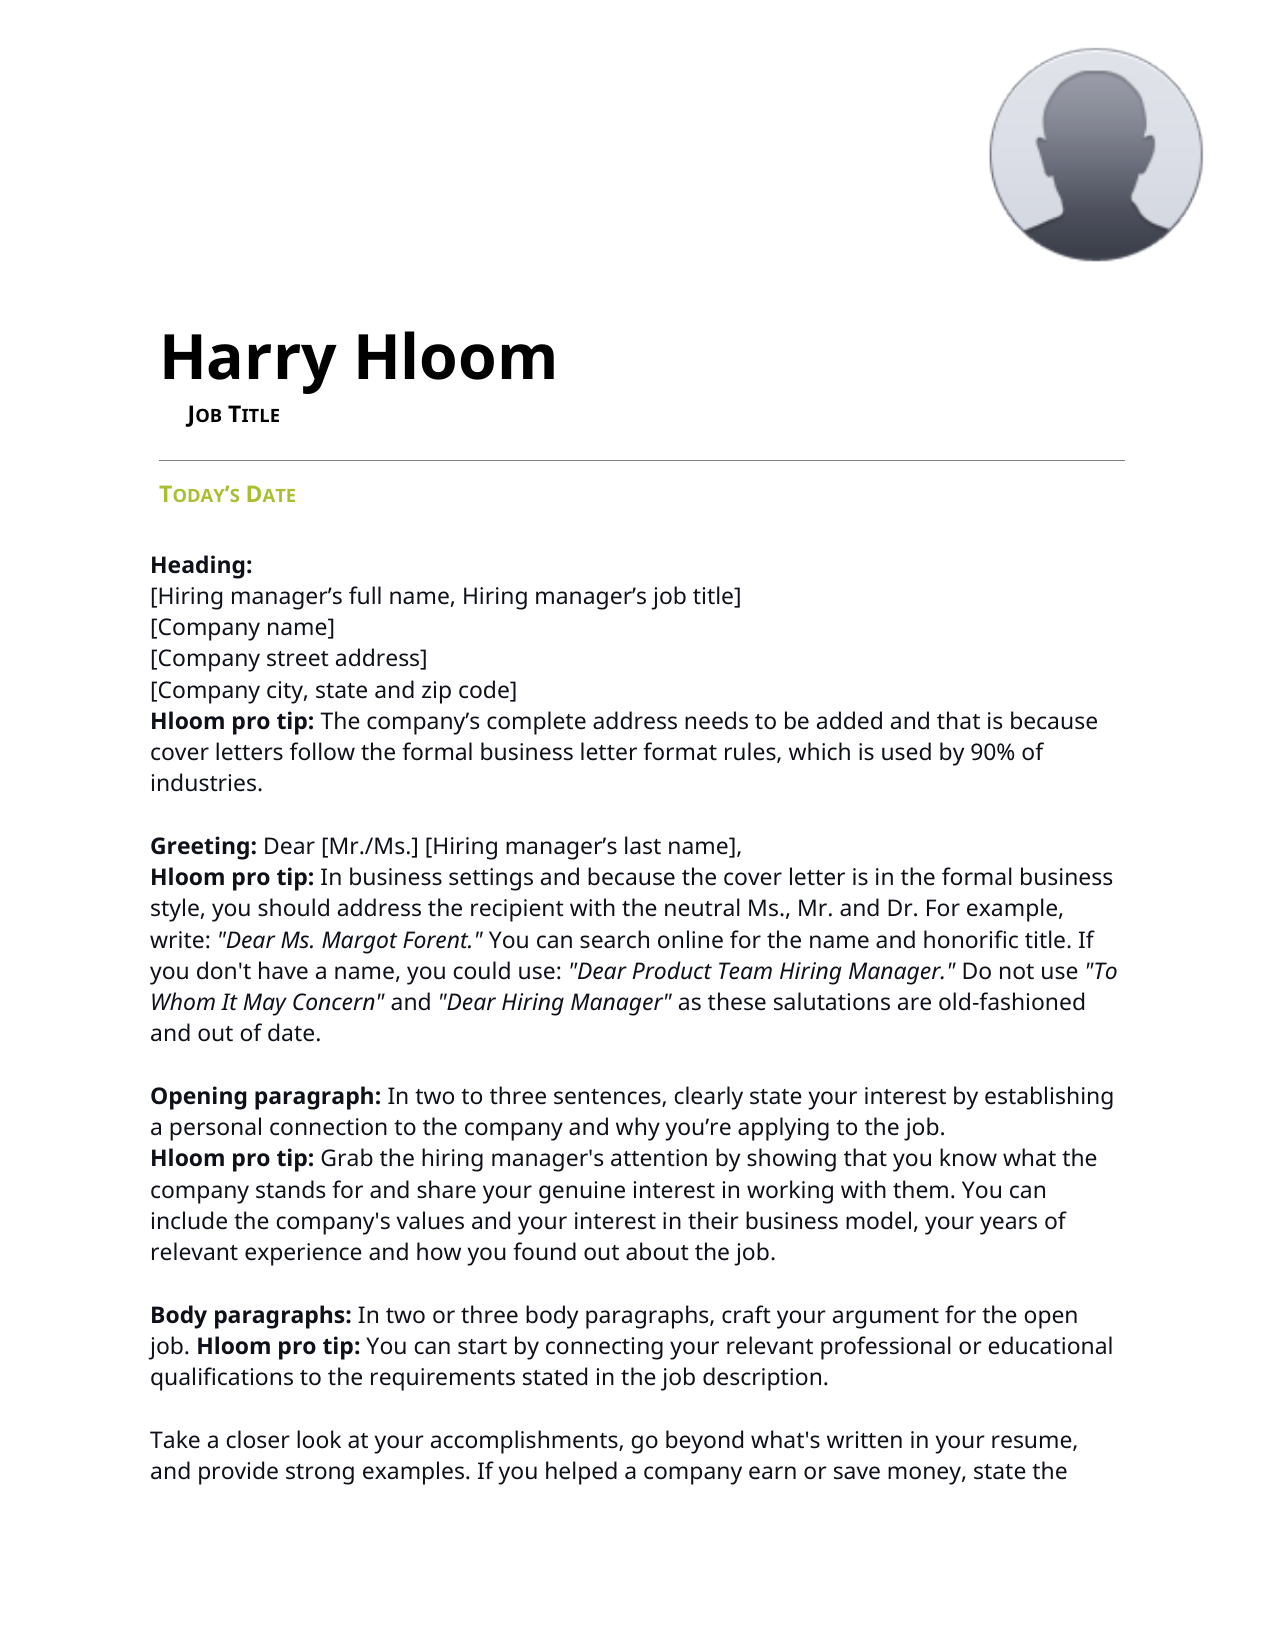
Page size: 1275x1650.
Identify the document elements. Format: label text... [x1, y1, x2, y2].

text [Hiring manager’s full name, Hiring manager’s job title] [150, 580, 1125, 611]
text [Company street address] [150, 642, 1125, 674]
picture [971, 40, 1212, 266]
text [Company name] [150, 611, 1125, 642]
text Harry Hloom [159, 312, 1125, 398]
text Hloom pro tip: Grab the hiring manager's attention by showing that you know what the company stands for and share your genuine interest in working with them. You can include the company's values and your interest in their business model, your years of relevant experience and how you found out about the job. [150, 1142, 1125, 1267]
text Opening paragraph: In two to three sentences, clearly state your interest by establishing a personal connection to the company and why you’re applying to the job. [150, 1080, 1125, 1142]
text Heading: [150, 549, 1125, 580]
text [Company city, state and zip code] [150, 674, 1125, 705]
text Job Title [187, 398, 1125, 429]
text Body paragraphs: In two or three body paragraphs, craft your argument for the open job. Hloom pro tip: You can start by connecting your relevant professional or educational qualifications to the requirements stated in the job description. [150, 1299, 1125, 1392]
text Greeting: Dear [Mr./Ms.] [Hiring manager’s last name], [150, 830, 1125, 861]
text Today’s Date [159, 461, 1125, 517]
text Hloom pro tip: In business settings and because the cover letter is in the formal business style, you should address the recipient with the neutral Ms., Mr. and Dr. For example, write: "Dear Ms. Margot Forent." You can search online for the name and honorific title. If you don't have a name, you could use: "Dear Product Team Hiring Manager." Do not use "To Whom It May Concern" and "Dear Hiring Manager" as these salutations are old-fashioned and out of date. [150, 861, 1125, 1049]
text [150, 1424, 1125, 1486]
text Hloom pro tip: The company’s complete address needs to be added and that is because cover letters follow the formal business letter format rules, which is used by 90% of industries. [150, 705, 1125, 799]
